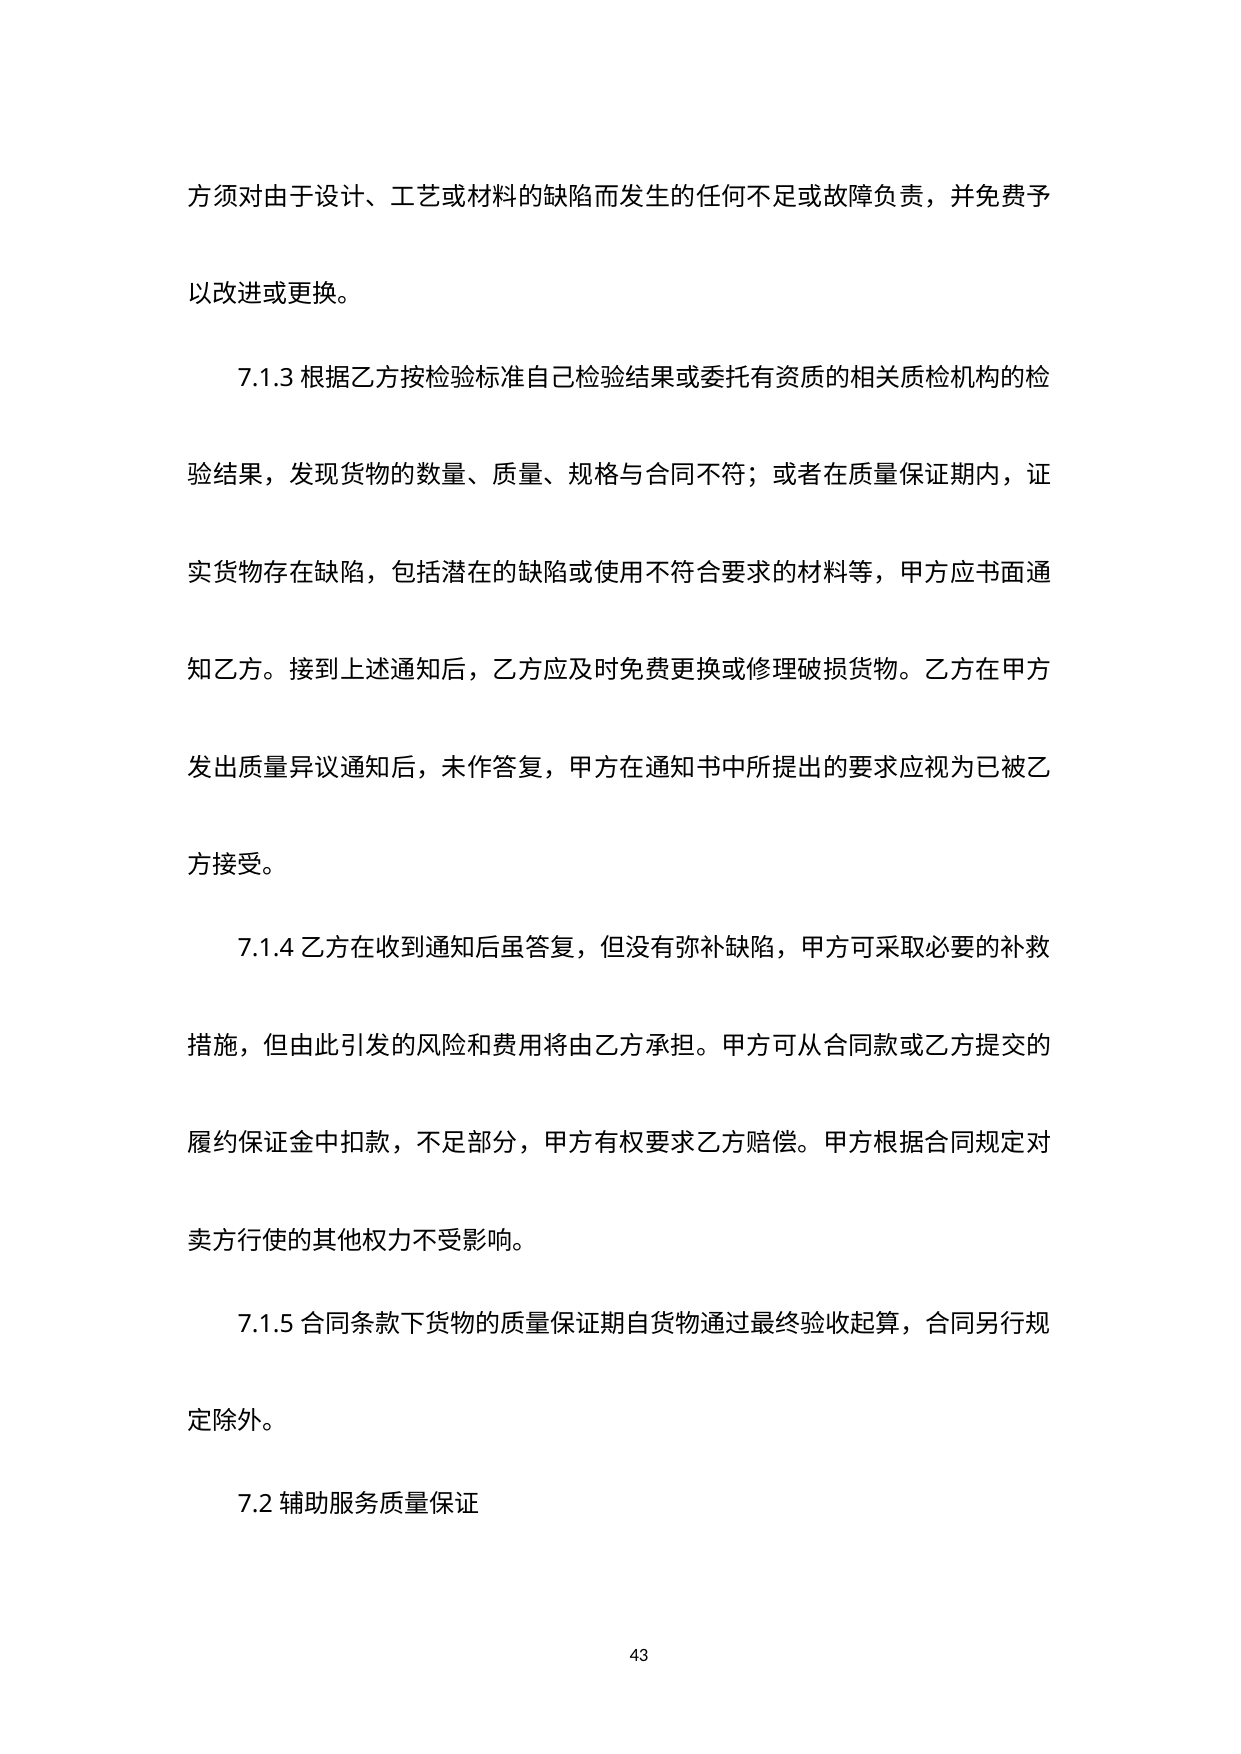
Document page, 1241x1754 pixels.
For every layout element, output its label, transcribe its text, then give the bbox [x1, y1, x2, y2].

text 7.1.5 合同条款下货物的质量保证期自货物通过最终验收起算，合同另行规定除外。 [187, 1289, 1053, 1451]
text 7.2 辅助服务质量保证 [187, 1469, 1053, 1534]
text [187, 162, 1053, 324]
text 7.1.3 根据乙方按检验标准自己检验结果或委托有资质的相关质检机构的检验结果，发现货物的数量、质量、规格与合同不符；或者在质量保证期内，证实货物存在缺陷，包括潜在的缺陷或使用不符合要求的材料等，甲方应书面通知乙方。接到上述通知后，乙方应及时免费更换或修理破损货物。乙方在甲方发出质量异议通知后，未作答复，甲方在通知书中所提出的要求应视为已被乙方接受。 [187, 343, 1053, 895]
text 7.1.4 乙方在收到通知后虽答复，但没有弥补缺陷，甲方可采取必要的补救措施，但由此引发的风险和费用将由乙方承担。甲方可从合同款或乙方提交的履约保证金中扣款，不足部分，甲方有权要求乙方赔偿。甲方根据合同规定对卖方行使的其他权力不受影响。 [187, 913, 1053, 1271]
